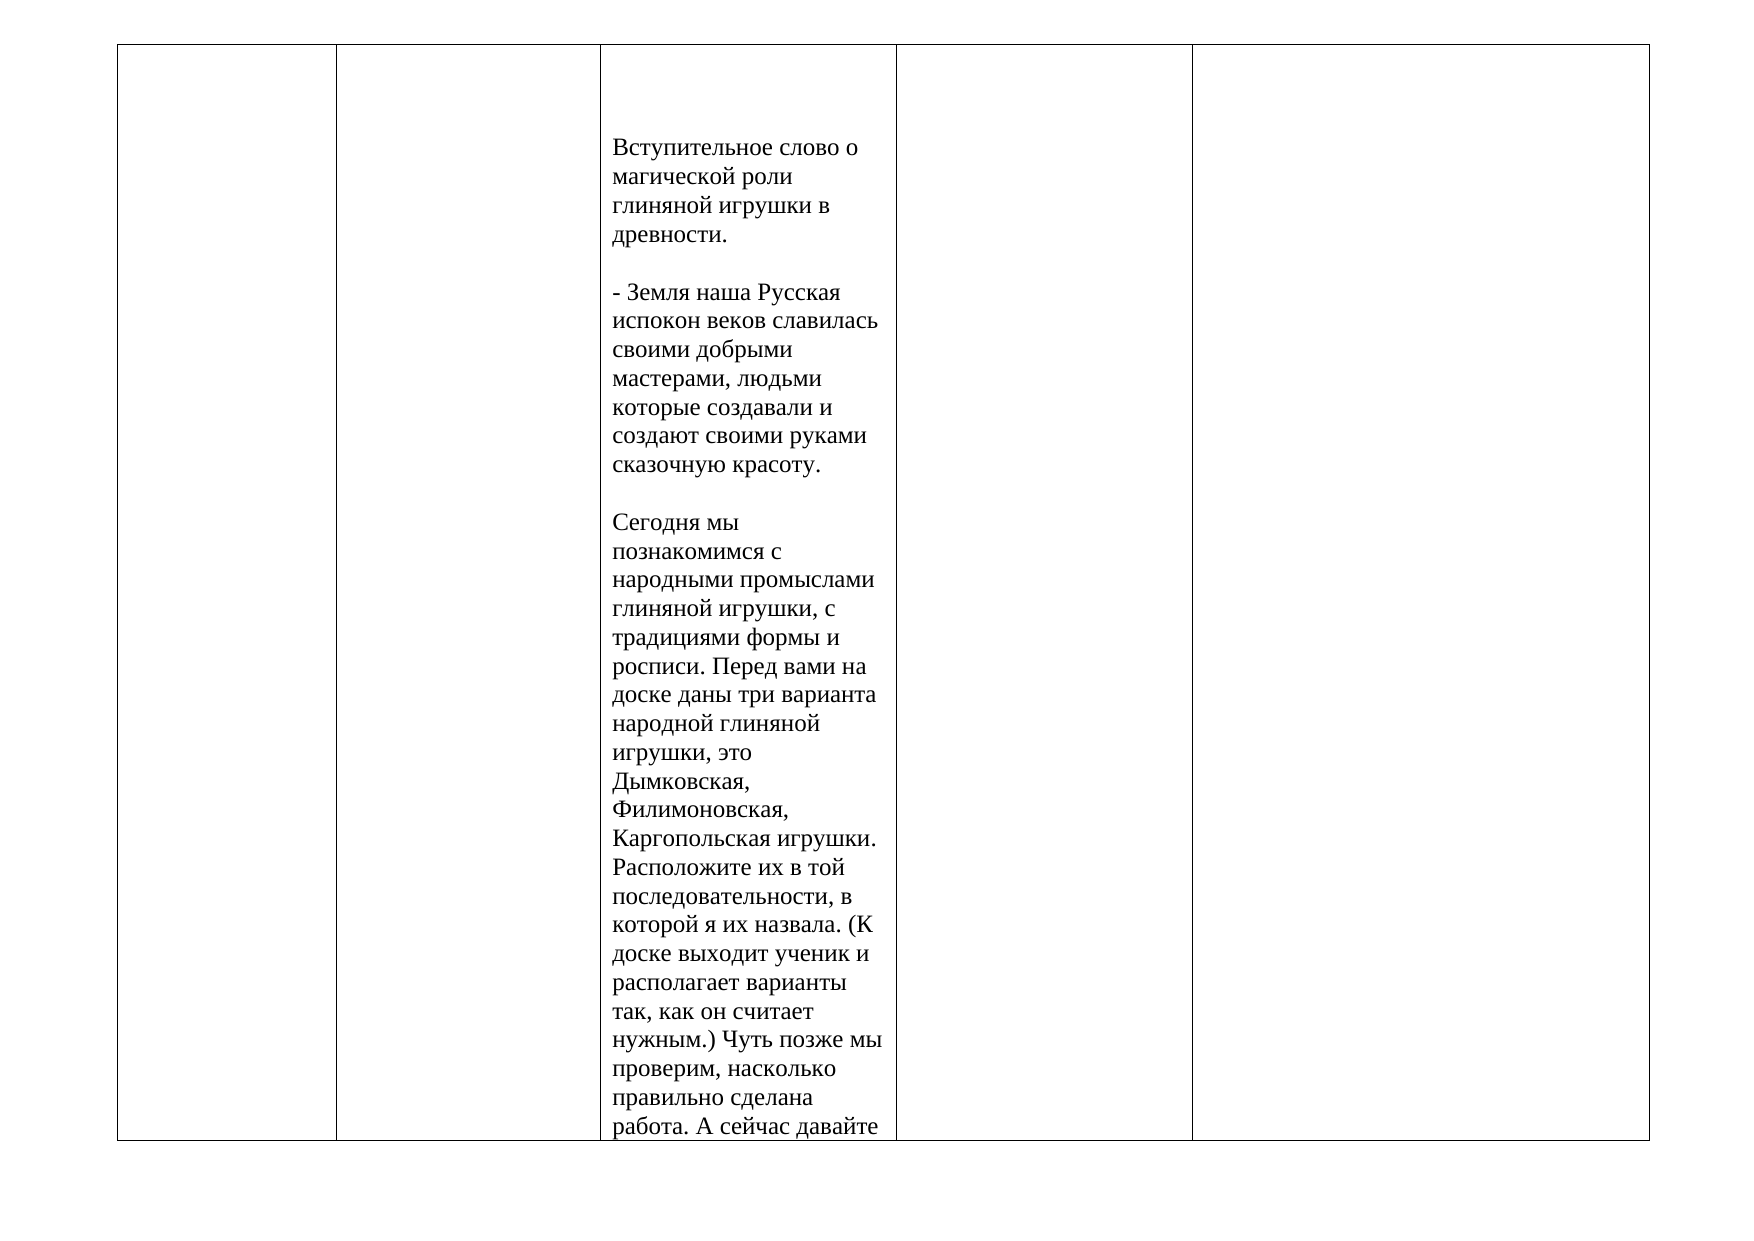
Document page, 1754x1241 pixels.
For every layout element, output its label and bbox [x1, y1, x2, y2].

table_cell [601, 45, 896, 1139]
table_cell [118, 45, 336, 1139]
table_cell [1193, 45, 1649, 1139]
table_cell [337, 45, 600, 1139]
table_cell [897, 45, 1192, 1139]
